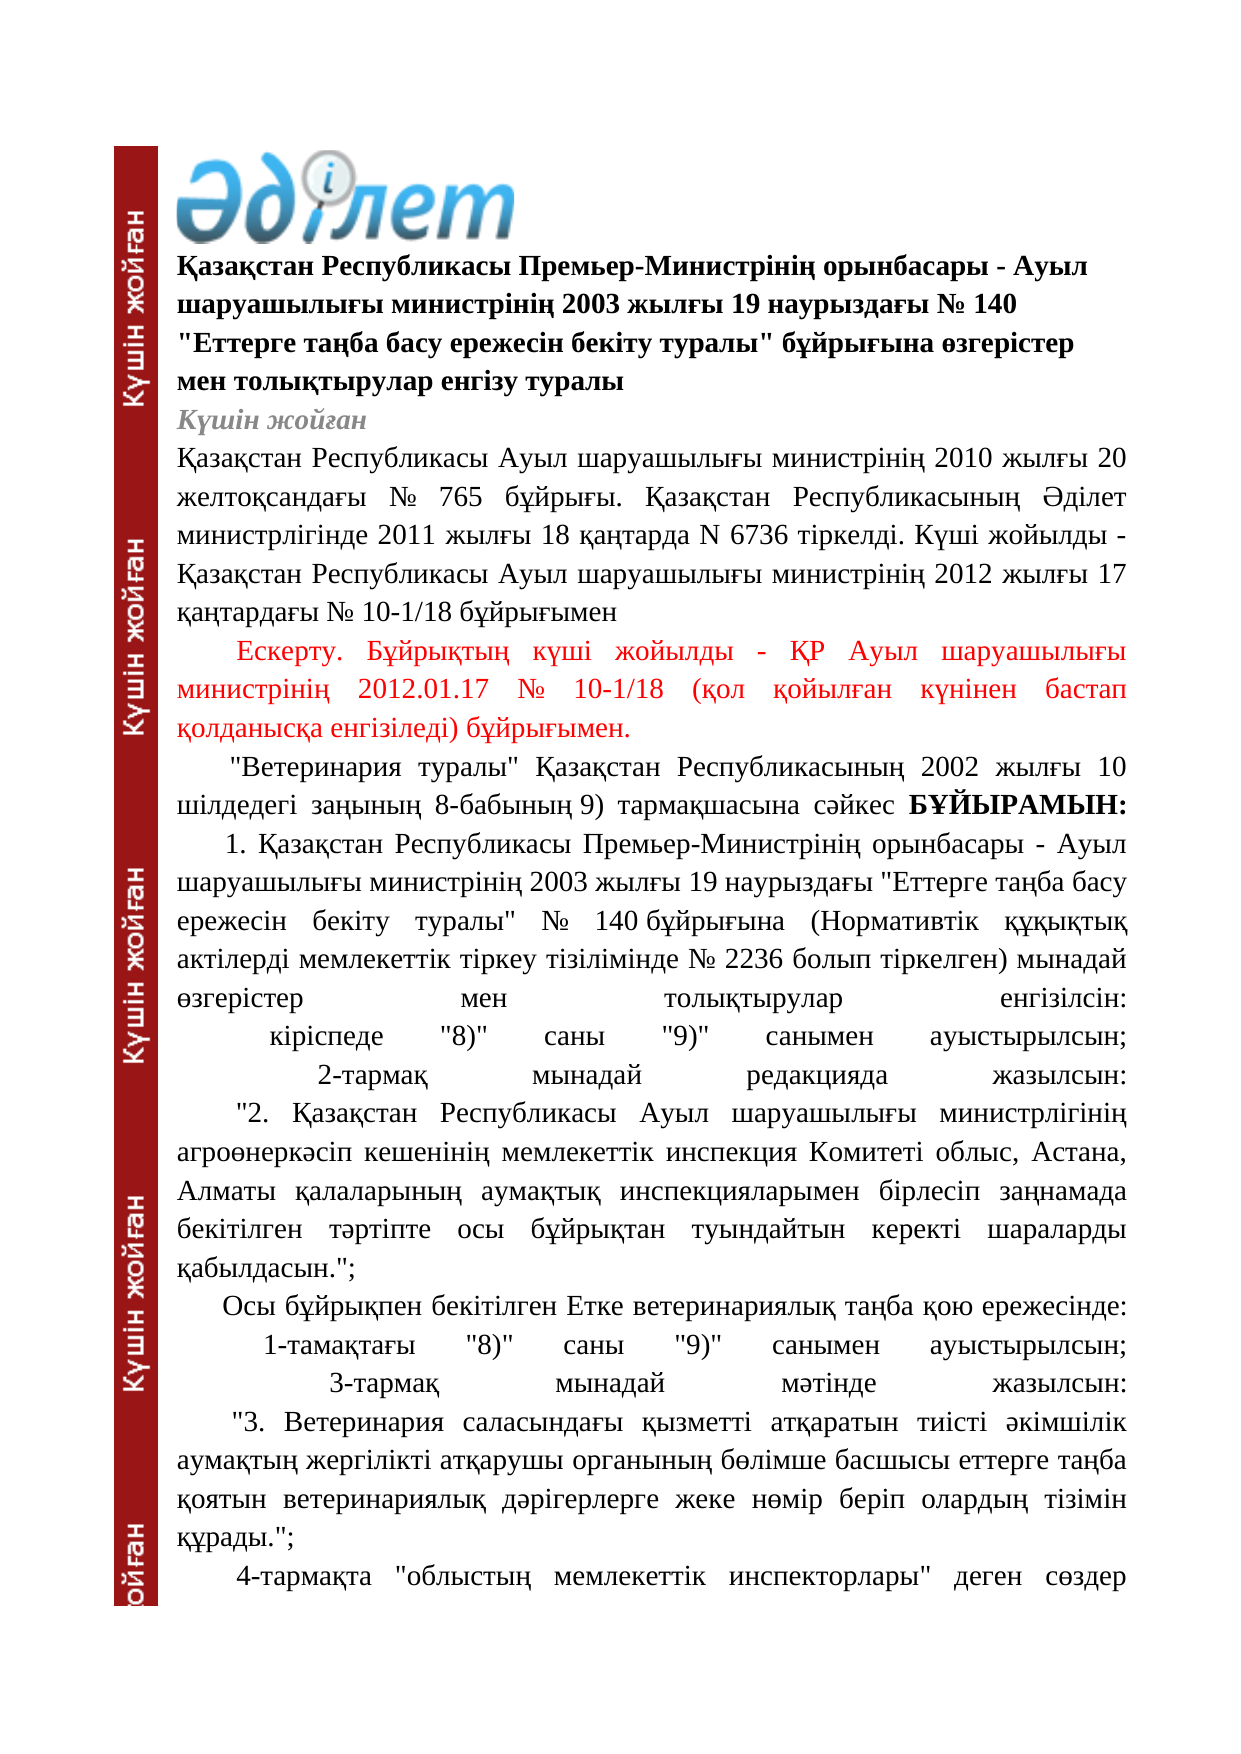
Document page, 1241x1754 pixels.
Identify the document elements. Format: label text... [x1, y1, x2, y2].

text Қазақстан Республикасы Ауыл шаруашылығы министрінің 2010 жылғы 20 желтоқсандағы № 765 бұйрығы. Қазақстан Республикасының Әділет министрлігінде 2011 жылғы 18 қаңтарда N 6736 тіркелді. Күші жойылды - Қазақстан Республикасы Ауыл шаруашылығы министрінің 2012 жылғы 17 қаңтардағы № 10-1/18 бұйрығымен [112, 440, 1128, 628]
picture [176, 150, 515, 244]
picture [114, 397, 158, 402]
text Қазақстан Республикасы Премьер-Министрінің орынбасары - Ауыл шаруашылығы министрінің 2003 жылғы 19 наурыздағы № 140 "Еттерге таңба басу ережесiн бекiту туралы" бұйрығына өзгерістер мен толықтырулар енгізу туралы [112, 248, 1128, 397]
text Күшін жойған [112, 402, 1128, 435]
text Ескерту. Бұйрықтың күші жойылды - ҚР Ауыл шаруашылығы министрінің 2012.01.17 № 10-1/18 (қол қойылған күнінен бастап қолданысқа енгізіледі) бұйрығымен. [112, 633, 1128, 744]
picture [114, 1592, 158, 1606]
picture [114, 628, 158, 633]
picture [114, 744, 158, 749]
picture [114, 435, 158, 440]
picture [114, 146, 158, 248]
